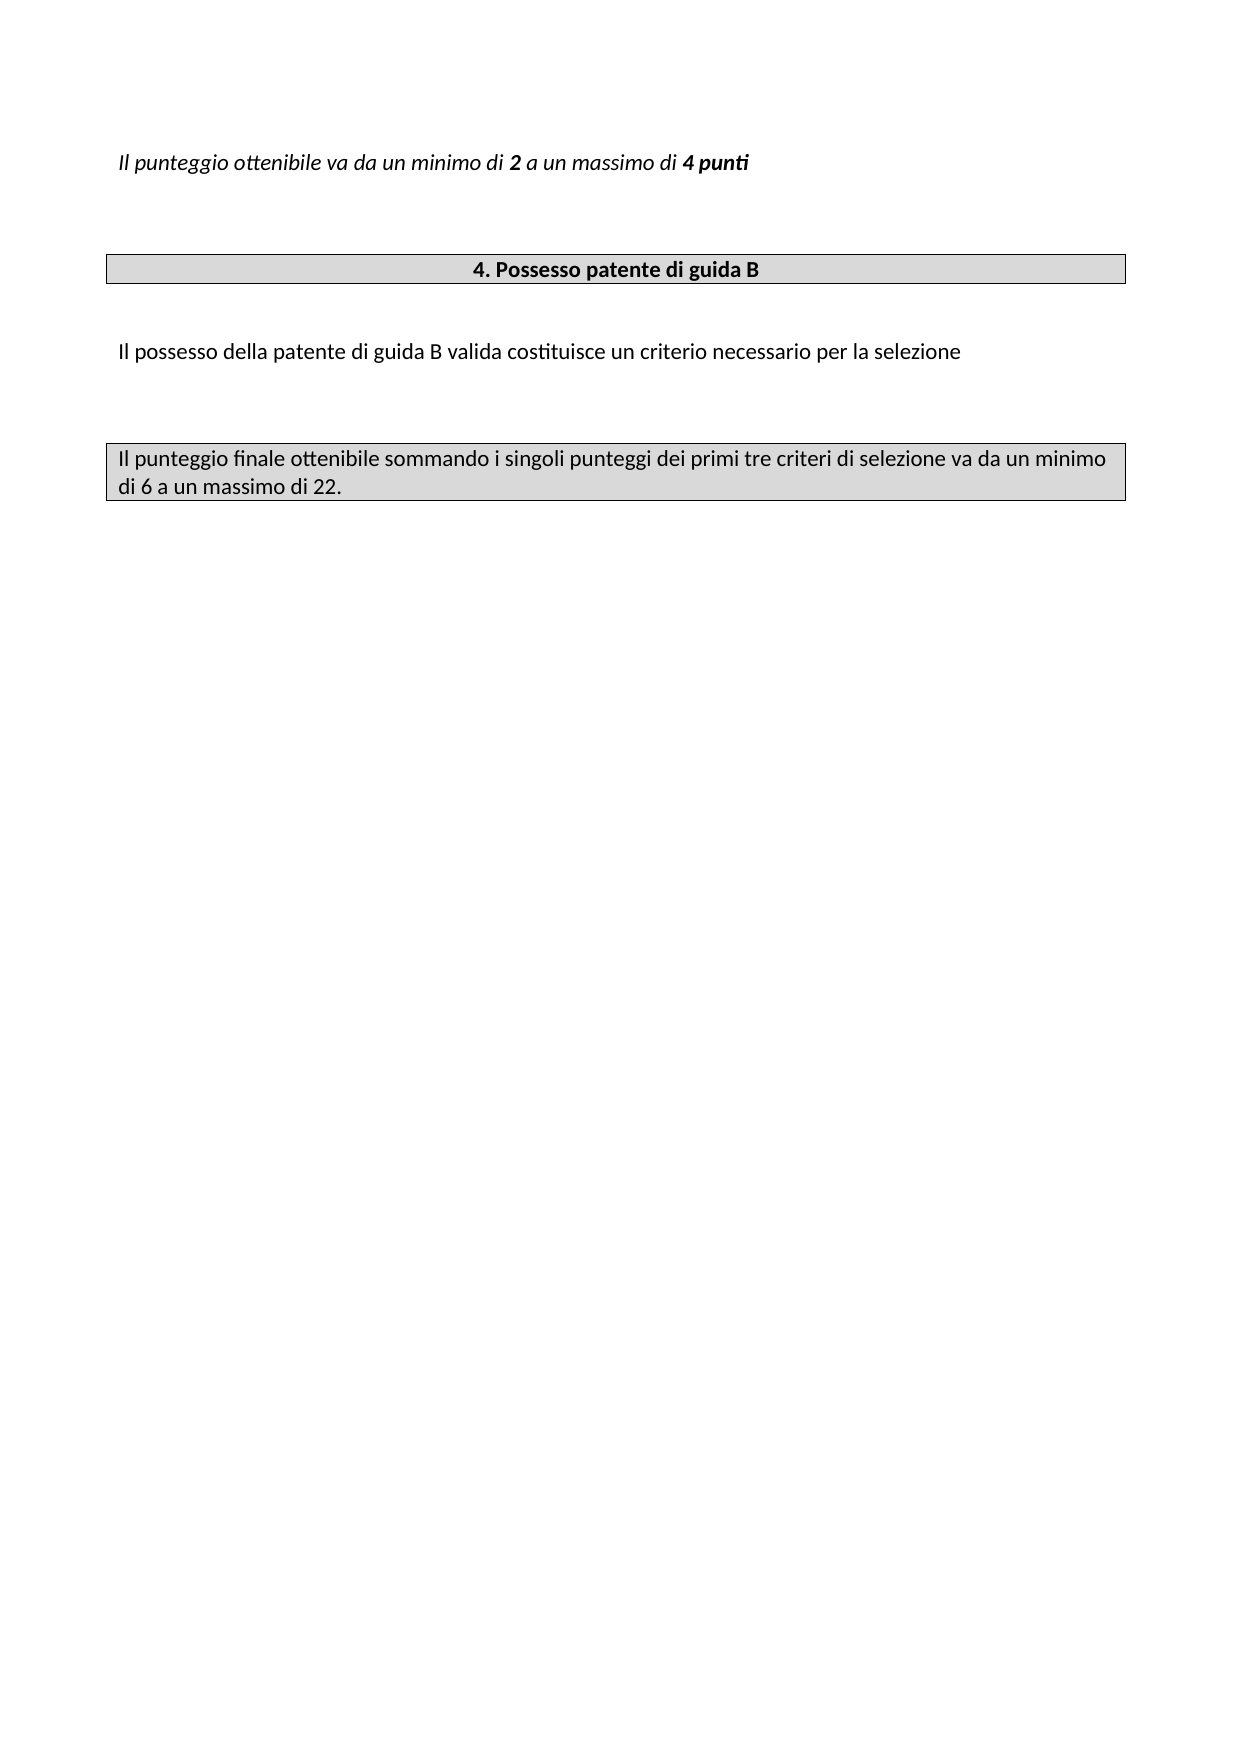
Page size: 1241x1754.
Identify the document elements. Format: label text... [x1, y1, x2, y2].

text Il punteggio ottenibile va da un minimo di 2 a un massimo di 4 punti [118, 148, 1122, 176]
table_header 4. Possesso patente di guida B [107, 255, 1125, 283]
text Il possesso della patente di guida B valida costituisce un criterio necessario per la selezione [118, 337, 1122, 365]
table_header Il punteggio finale ottenibile sommando i singoli punteggi dei primi tre criteri di selezione va da un minimo di 6 a un massimo di 22. [107, 444, 1125, 500]
